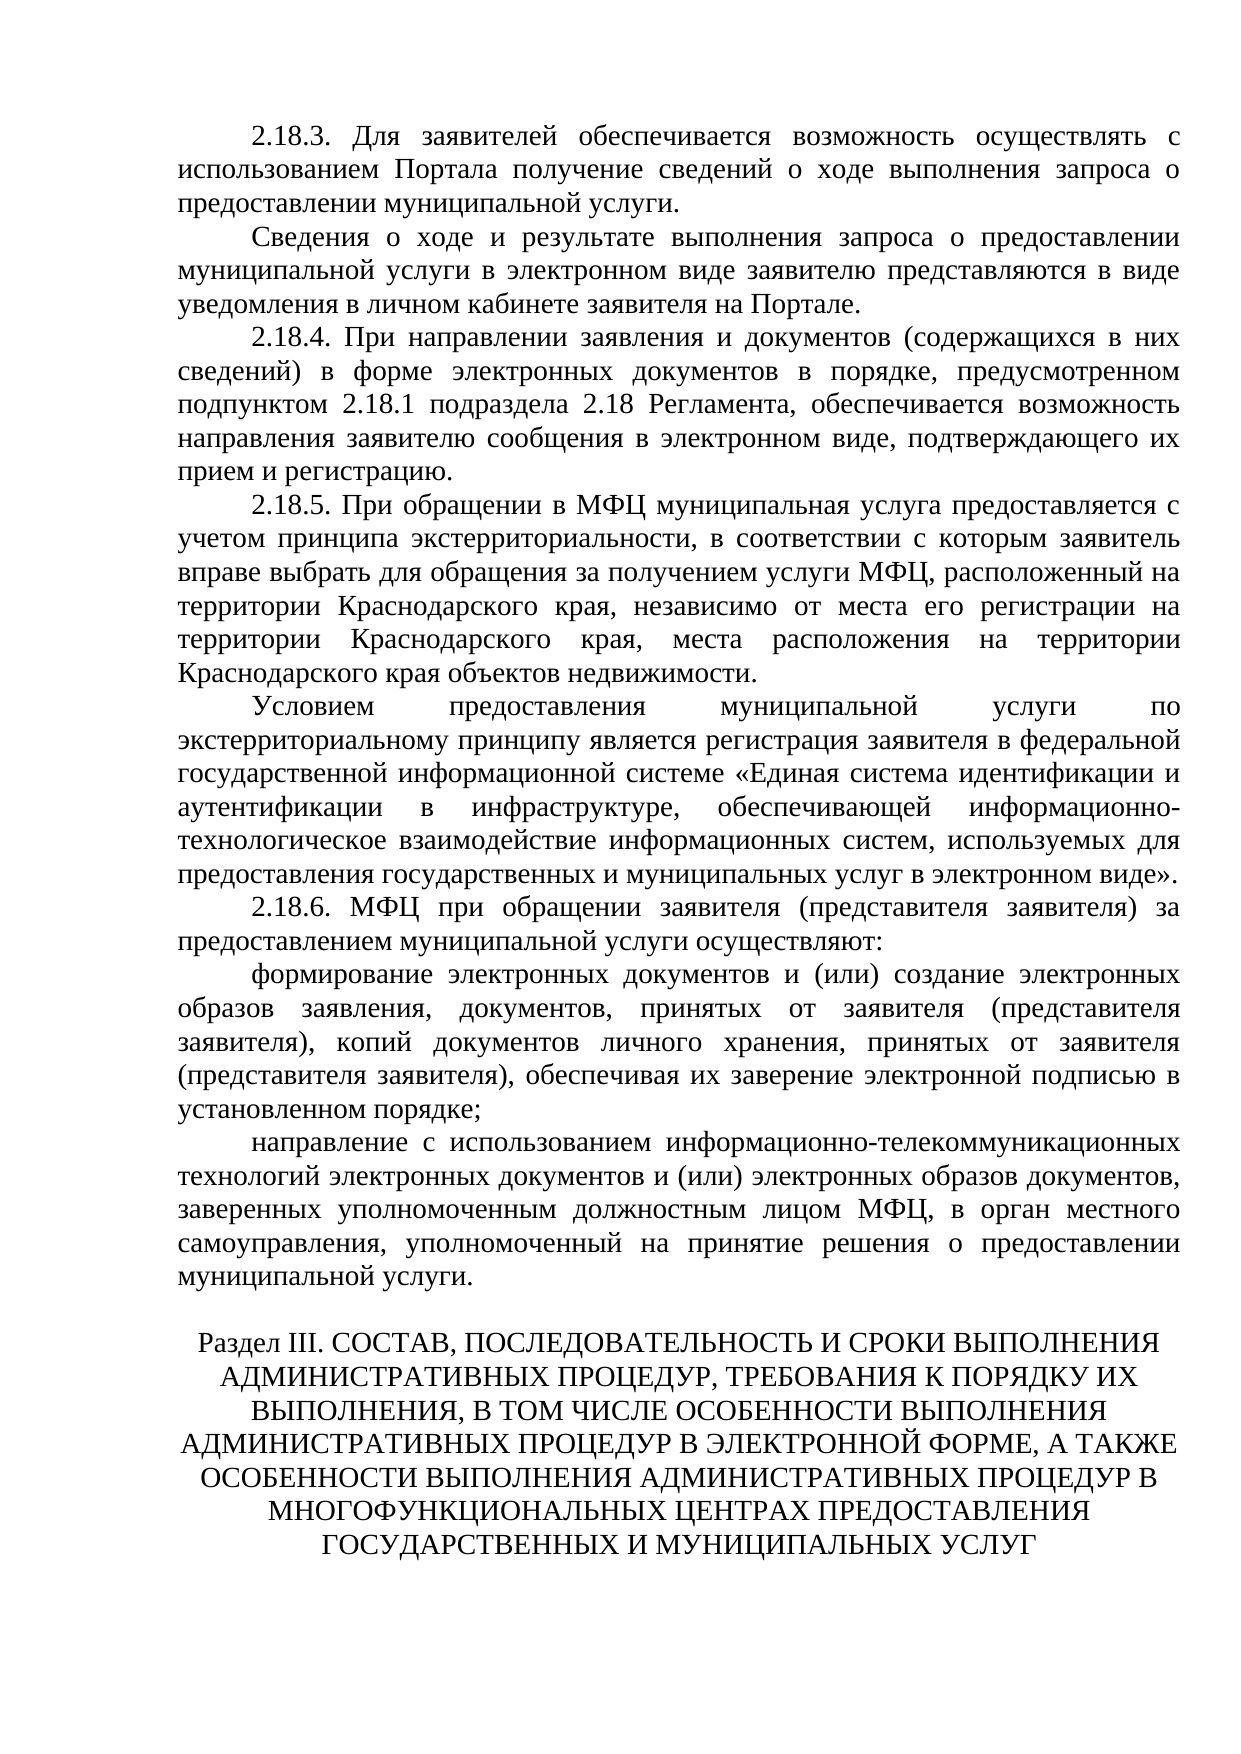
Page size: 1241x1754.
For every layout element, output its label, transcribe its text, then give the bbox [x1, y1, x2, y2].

text 2.18.6. МФЦ при обращении заявителя (представителя заявителя) за предоставлением муниципальной услуги осуществляют: [177, 889, 1181, 957]
text 2.18.4. При направлении заявления и документов (содержащихся в них сведений) в форме электронных документов в порядке, предусмотренном подпунктом 2.18.1 подраздела 2.18 Регламента, обеспечивается возможность направления заявителю сообщения в электронном виде, подтверждающего их прием и регистрацию. [177, 319, 1181, 487]
text АДМИНИСТРАТИВНЫХ ПРОЦЕДУР В ЭЛЕКТРОННОЙ ФОРМЕ, А ТАКЖЕ ОСОБЕННОСТИ ВЫПОЛНЕНИЯ АДМИНИСТРАТИВНЫХ ПРОЦЕДУР В МНОГОФУНКЦИОНАЛЬНЫХ ЦЕНТРАХ ПРЕДОСТАВЛЕНИЯ [177, 1426, 1181, 1527]
text Раздел III. СОСТАВ, ПОСЛЕДОВАТЕЛЬНОСТЬ И СРОКИ ВЫПОЛНЕНИЯ АДМИНИСТРАТИВНЫХ ПРОЦЕДУР, ТРЕБОВАНИЯ К ПОРЯДКУ ИХ [177, 1326, 1181, 1393]
text Сведения о ходе и результате выполнения запроса о предоставлении муниципальной услуги в электронном виде заявителю представляются в виде уведомления в личном кабинете заявителя на Портале. [177, 219, 1181, 319]
text 2.18.5. При обращении в МФЦ муниципальная услуга предоставляется с учетом принципа экстерриториальности, в соответствии с которым заявитель вправе выбрать для обращения за получением услуги МФЦ, расположенный на территории Краснодарского края, независимо от места его регистрации на территории Краснодарского края, места расположения на территории Краснодарского края объектов недвижимости. [177, 487, 1181, 688]
text Условием предоставления муниципальной услуги по экстерриториальному принципу является регистрация заявителя в федеральной государственной информационной системе «Единая система идентификации и аутентификации в инфраструктуре, обеспечивающей информационно-технологическое взаимодействие информационных систем, используемых для предоставления государственных и муниципальных услуг в электронном виде». [177, 688, 1181, 889]
text ГОСУДАРСТВЕННЫХ И МУНИЦИПАЛЬНЫХ УСЛУГ [177, 1527, 1181, 1560]
text формирование электронных документов и (или) создание электронных образов заявления, документов, принятых от заявителя (представителя заявителя), копий документов личного хранения, принятых от заявителя (представителя заявителя), обеспечивая их заверение электронной подписью в установленном порядке; [177, 957, 1181, 1124]
text направление с использованием информационно-телекоммуникационных технологий электронных документов и (или) электронных образов документов, заверенных уполномоченным должностным лицом МФЦ, в орган местного самоуправления, уполномоченный на принятие решения о предоставлении муниципальной услуги. [177, 1124, 1181, 1292]
text 2.18.3. Для заявителей обеспечивается возможность осуществлять с использованием Портала получение сведений о ходе выполнения запроса о предоставлении муниципальной услуги. [177, 118, 1181, 219]
text ВЫПОЛНЕНИЯ, В ТОМ ЧИСЛЕ ОСОБЕННОСТИ ВЫПОЛНЕНИЯ [177, 1393, 1181, 1426]
